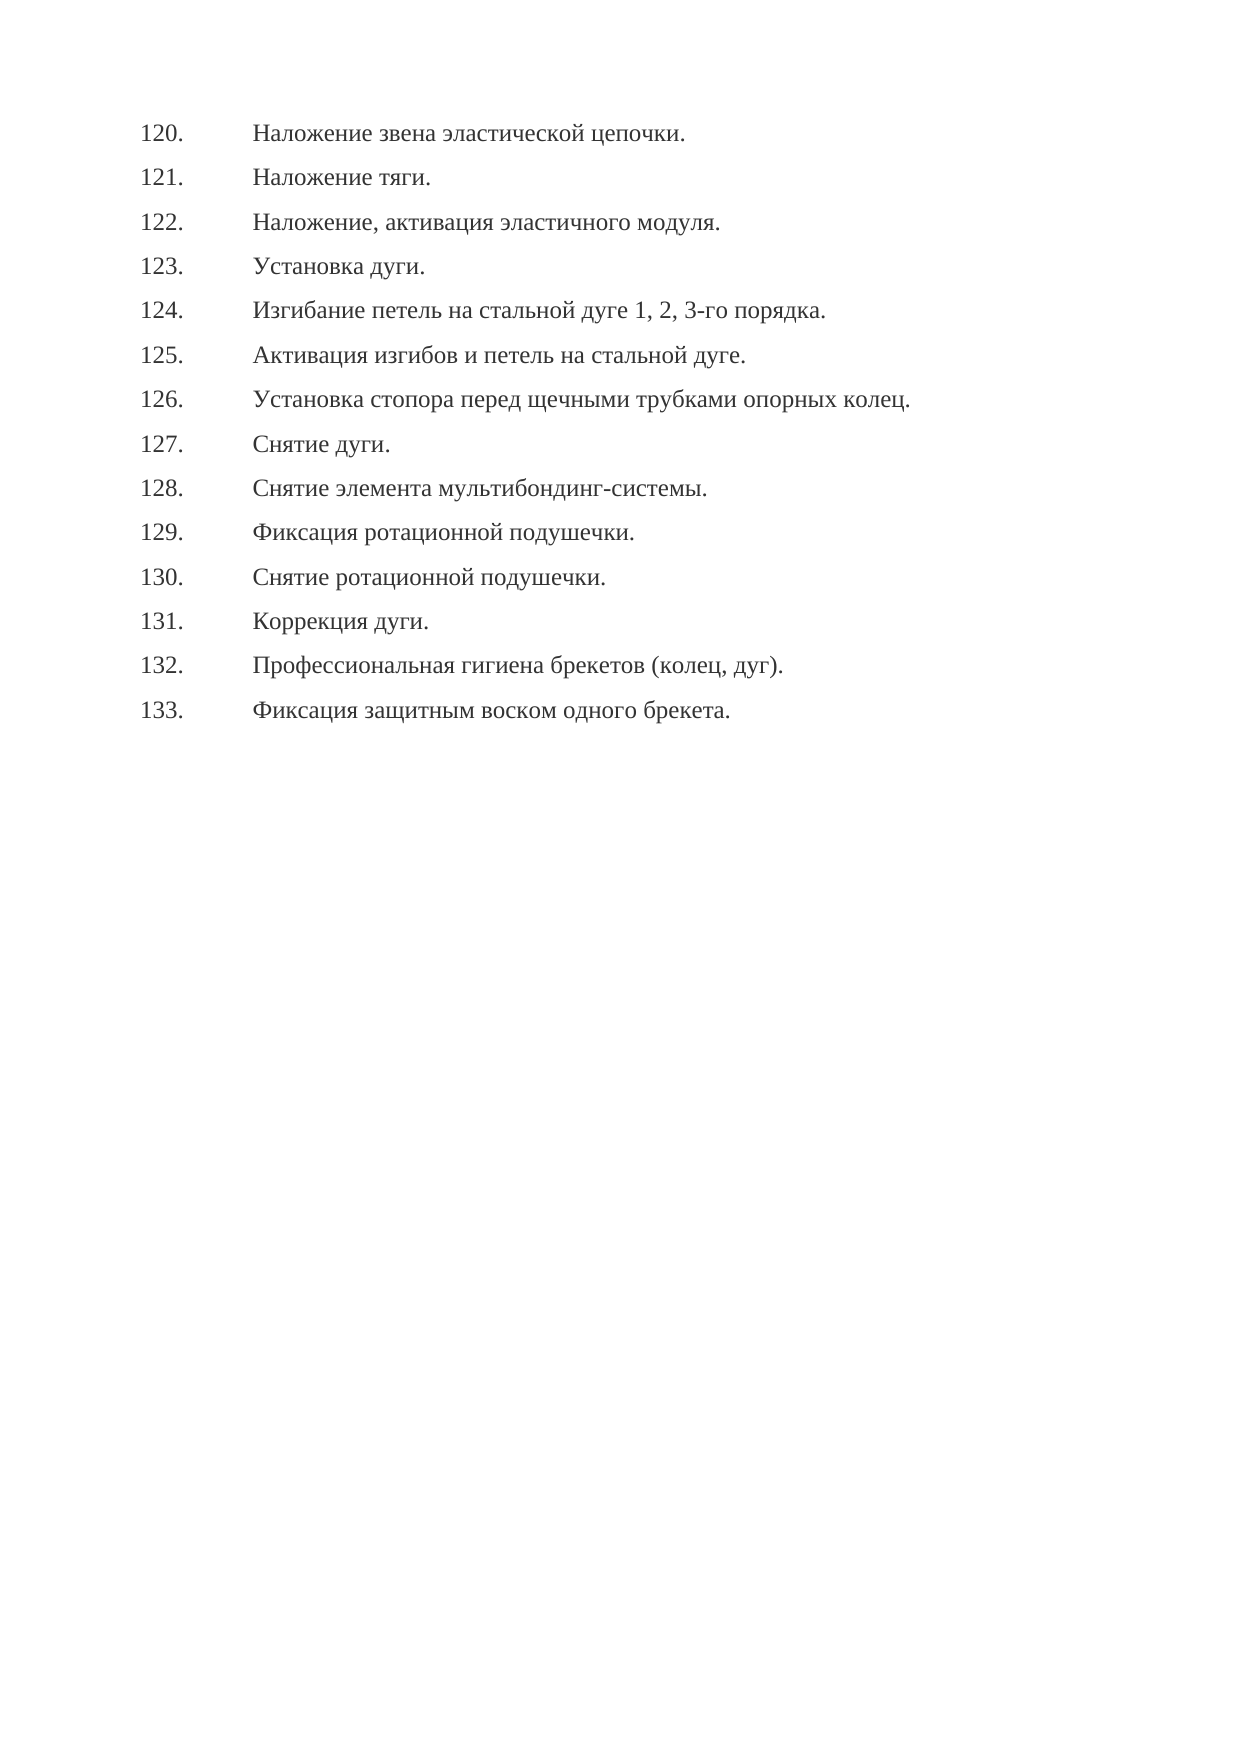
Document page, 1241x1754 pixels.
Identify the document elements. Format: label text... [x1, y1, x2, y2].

list Фиксация защитным воском одного брекета. [140, 695, 1152, 724]
list Профессиональная гигиена брекетов (колец, дуг). [140, 651, 1152, 679]
list Коррекция дуги. [140, 606, 1152, 635]
list Снятие элемента мультибондинг-системы. [140, 473, 1152, 502]
list Изгибание петель на стальной дуге 1, 2, 3-го порядка. [140, 296, 1152, 324]
list Наложение звена эластической цепочки. [140, 118, 1152, 147]
list Активация изгибов и петель на стальной дуге. [140, 340, 1152, 369]
list Наложение, активация эластичного модуля. [140, 207, 1152, 236]
list Снятие дуги. [140, 429, 1152, 457]
list Снятие ротационной подушечки. [140, 562, 1152, 591]
list Наложение тяги. [140, 162, 1152, 191]
list Установка стопора перед щечными трубками опорных колец. [140, 384, 1152, 413]
list Установка дуги. [140, 251, 1152, 280]
list Фиксация ротационной подушечки. [140, 517, 1152, 546]
